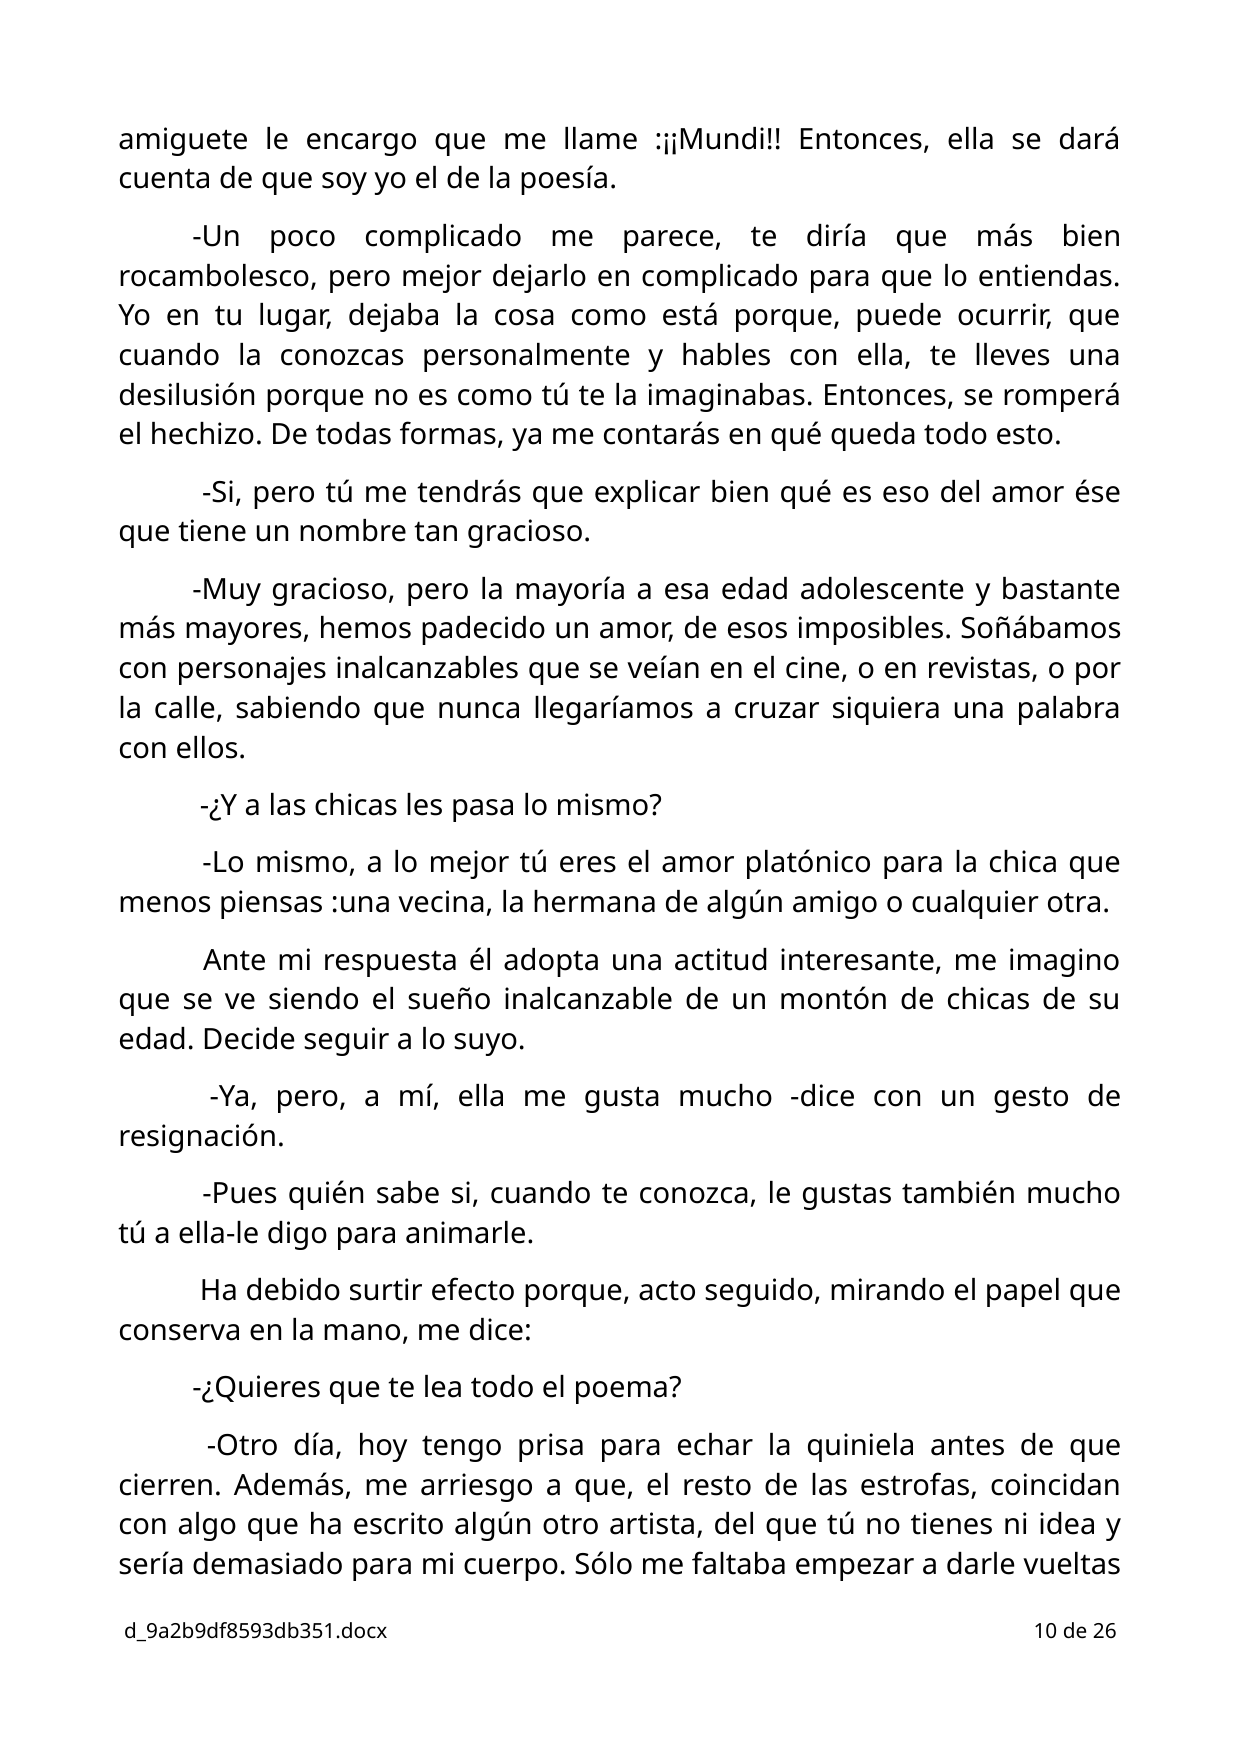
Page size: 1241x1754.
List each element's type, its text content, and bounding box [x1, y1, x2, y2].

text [118, 118, 1122, 197]
text -Si, pero tú me tendrás que explicar bien qué es eso del amor ése que tiene un nombre tan gracioso. [118, 471, 1122, 550]
text -Muy gracioso, pero la mayoría a esa edad adolescente y bastante más mayores, hemos padecido un amor, de esos imposibles. Soñábamos con personajes inalcanzables que se veían en el cine, o en revistas, o por la calle, sabiendo que nunca llegaríamos a cruzar siquiera una palabra con ellos. [118, 568, 1122, 767]
text -Un poco complicado me parece, te diría que más bien rocambolesco, pero mejor dejarlo en complicado para que lo entiendas. Yo en tu lugar, dejaba la cosa como está porque, puede ocurrir, que cuando la conozcas personalmente y hables con ella, te lleves una desilusión porque no es como tú te la imaginabas. Entonces, se romperá el hechizo. De todas formas, ya me contarás en qué queda todo esto. [118, 215, 1122, 453]
text -¿Y a las chicas les pasa lo mismo? [118, 784, 1122, 824]
text -Ya, pero, a mí, ella me gusta mucho -dice con un gesto de resignación. [118, 1076, 1122, 1155]
text Ha debido surtir efecto porque, acto seguido, mirando el papel que conserva en la mano, me dice: [118, 1270, 1122, 1349]
text -Pues quién sabe si, cuando te conozca, le gustas también mucho tú a ella-le digo para animarle. [118, 1173, 1122, 1252]
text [118, 1424, 1122, 1583]
text -¿Quieres que te lea todo el poema? [118, 1367, 1122, 1406]
text -Lo mismo, a lo mejor tú eres el amor platónico para la chica que menos piensas :una vecina, la hermana de algún amigo o cualquier otra. [118, 842, 1122, 921]
text Ante mi respuesta él adopta una actitud interesante, me imagino que se ve siendo el sueño inalcanzable de un montón de chicas de su edad. Decide seguir a lo suyo. [118, 939, 1122, 1058]
